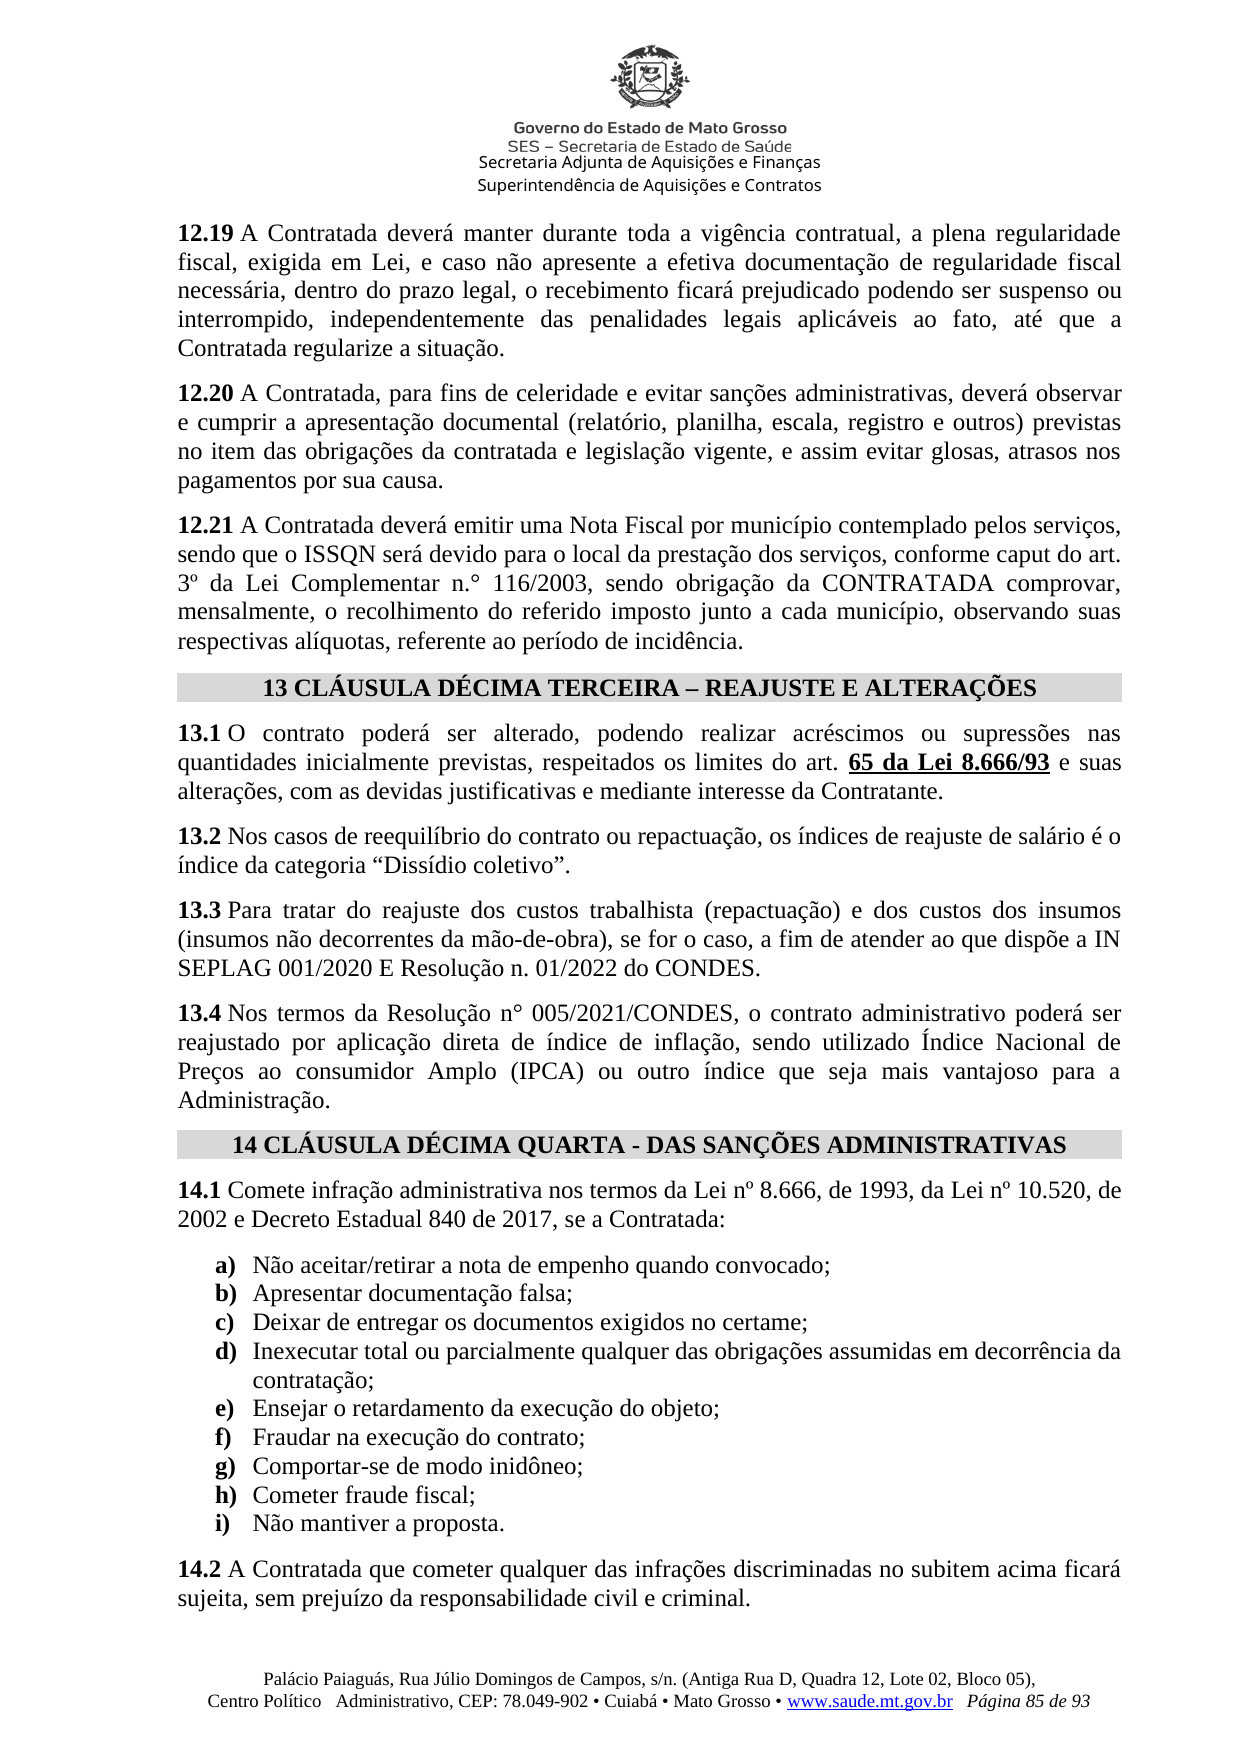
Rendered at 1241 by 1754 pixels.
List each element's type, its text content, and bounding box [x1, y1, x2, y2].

list Não aceitar/retirar a nota de empenho quando convocado; [215, 1250, 1122, 1278]
text Comete infração administrativa nos termos da Lei nº 8.666, de 1993, da Lei nº 10.520, de 2002 e Decreto Estadual 840 de 2017, se a Contratada: [177, 1176, 1122, 1233]
list A Contratada deverá emitir uma Nota Fiscal por município contemplado pelos serviços, sendo que o ISSQN será devido para o local da prestação dos serviços, conforme caput do art. 3º da Lei Complementar n.° 116/2003, sendo obrigação da CONTRATADA comprovar, mensalmente, o recolhimento do referido imposto junto a cada município, observando suas respectivas alíquotas, referente ao período de incidência. [177, 510, 1122, 656]
text Nos termos da Resolução n° 005/2021/CONDES, o contrato administrativo poderá ser reajustado por aplicação direta de índice de inflação, sendo utilizado Índice Nacional de Preços ao consumidor Amplo (IPCA) ou outro índice que seja mais vantajoso para a Administração. [177, 998, 1122, 1113]
list Apresentar documentação falsa; [215, 1278, 1122, 1307]
picture [508, 44, 792, 152]
list Deixar de entregar os documentos exigidos no certame; [215, 1307, 1122, 1336]
text A Contratada que cometer qualquer das infrações discriminadas no subitem acima ficará sujeita, sem prejuízo da responsabilidade civil e criminal. [177, 1554, 1122, 1611]
list Comportar-se de modo inidôneo; [215, 1451, 1122, 1480]
list A Contratada, para fins de celeridade e evitar sanções administrativas, deverá observar e cumprir a apresentação documental (relatório, planilha, escala, registro e outros) previstas no item das obrigações da contratada e legislação vigente, e assim evitar glosas, atrasos nos pagamentos por sua causa. [177, 378, 1122, 493]
list Fraudar na execução do contrato; [215, 1422, 1122, 1451]
list Cometer fraude fiscal; [215, 1480, 1122, 1508]
text CLÁUSULA DÉCIMA TERCEIRA – REAJUSTE E ALTERAÇÕES [177, 673, 1122, 702]
text CLÁUSULA DÉCIMA QUARTA - DAS SANÇÕES ADMINISTRATIVAS [177, 1130, 1122, 1159]
text Nos casos de reequilíbrio do contrato ou repactuação, os índices de reajuste de salário é o índice da categoria “Dissídio coletivo”. [177, 821, 1122, 879]
text O contrato poderá ser alterado, podendo realizar acréscimos ou supressões nas quantidades inicialmente previstas, respeitados os limites do art. 65 da Lei 8.666/93 e suas alterações, com as devidas justificativas e mediante interesse da Contratante. [177, 718, 1122, 805]
list Ensejar o retardamento da execução do objeto; [215, 1393, 1122, 1422]
list A Contratada deverá manter durante toda a vigência contratual, a plena regularidade fiscal, exigida em Lei, e caso não apresente a efetiva documentação de regularidade fiscal necessária, dentro do prazo legal, o recebimento ficará prejudicado podendo ser suspenso ou interrompido, independentemente das penalidades legais aplicáveis ao fato, até que a Contratada regularize a situação. [177, 218, 1122, 362]
list Não mantiver a proposta. [215, 1508, 1122, 1537]
text Para tratar do reajuste dos custos trabalhista (repactuação) e dos custos dos insumos (insumos não decorrentes da mão-de-obra), se for o caso, a fim de atender ao que dispõe a IN SEPLAG 001/2020 E Resolução n. 01/2022 do CONDES. [177, 896, 1122, 982]
list Inexecutar total ou parcialmente qualquer das obrigações assumidas em decorrência da contratação; [215, 1336, 1122, 1393]
